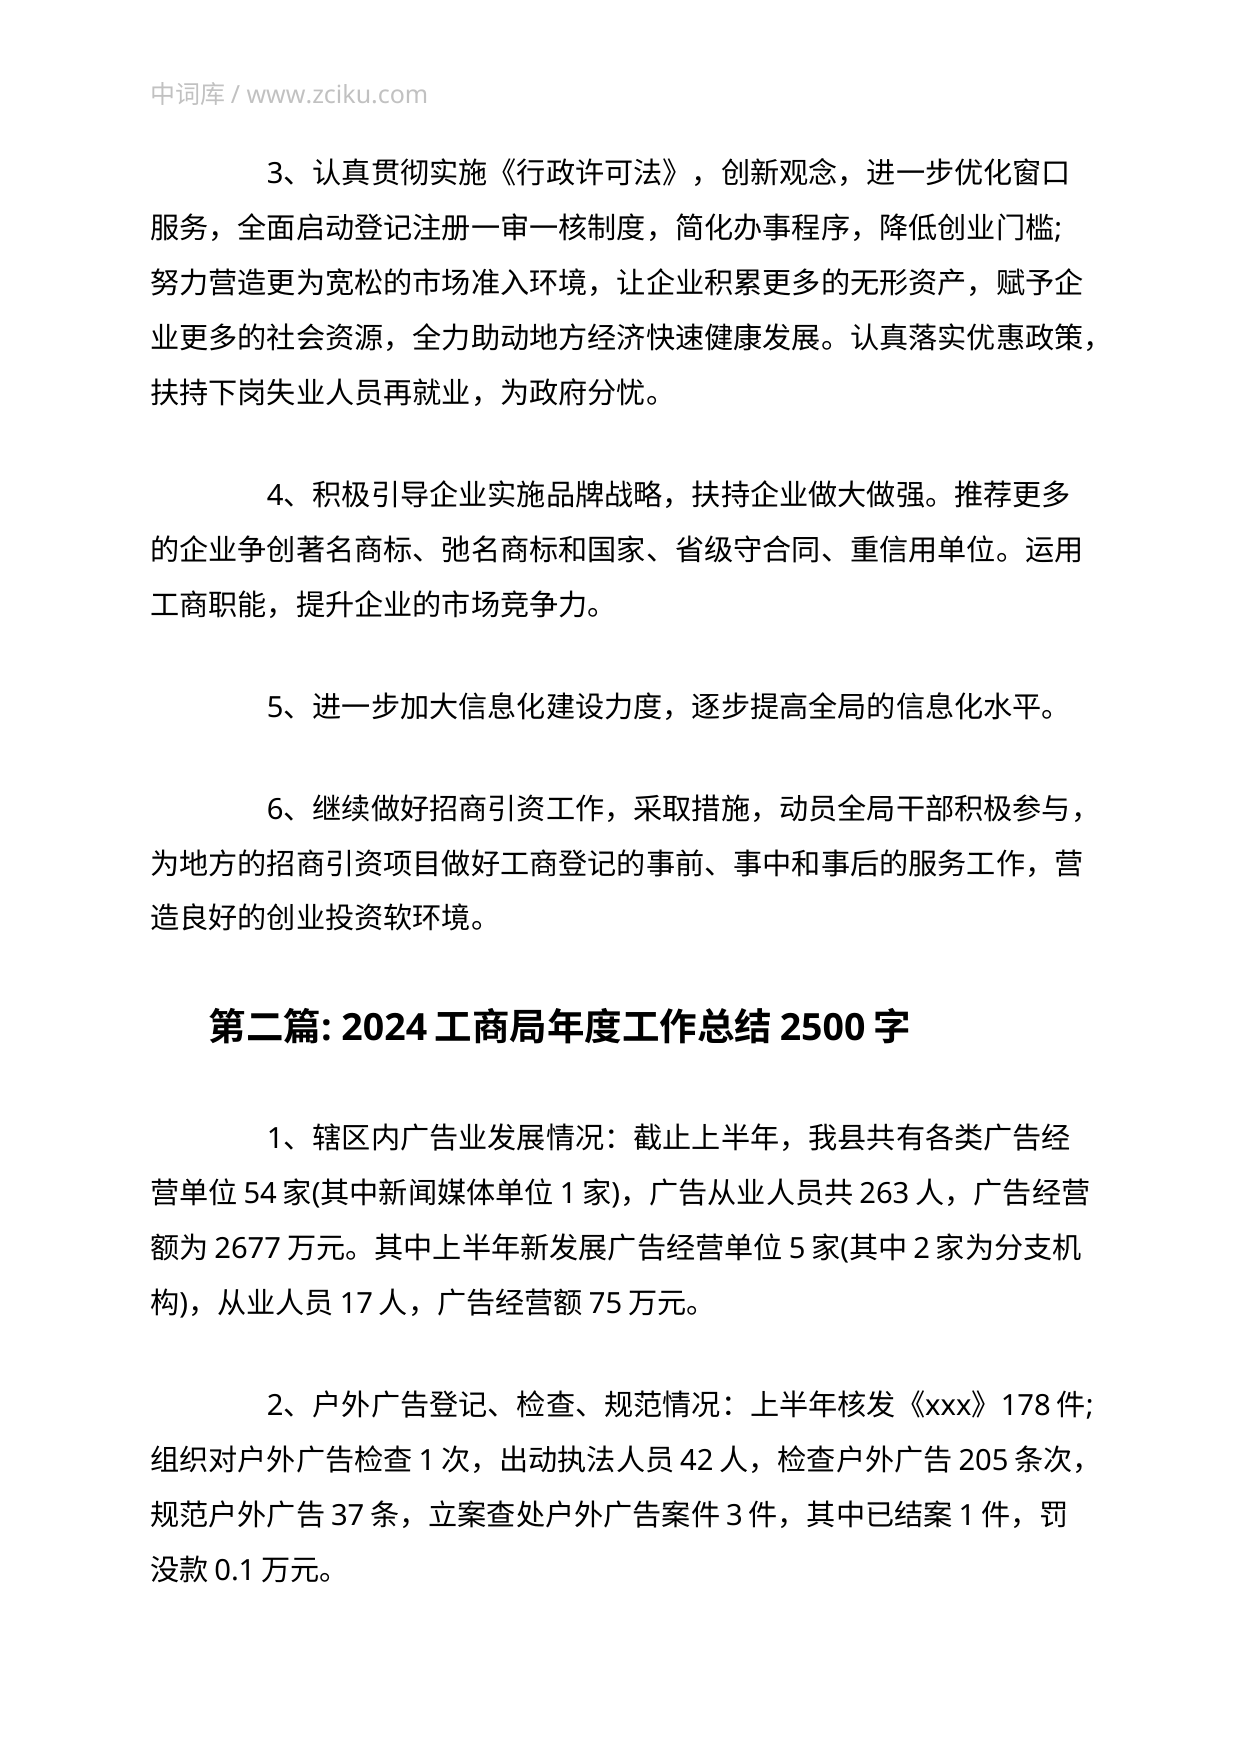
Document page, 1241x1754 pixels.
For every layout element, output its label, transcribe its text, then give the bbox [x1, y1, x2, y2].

text 3、认真贯彻实施《行政许可法》，创新观念，进一步优化窗口服务，全面启动登记注册一审一核制度，简化办事程序，降低创业门槛;努力营造更为宽松的市场准入环境，让企业积累更多的无形资产，赋予企业更多的社会资源，全力助动地方经济快速健康发展。认真落实优惠政策，扶持下岗失业人员再就业，为政府分忧。 [150, 150, 1090, 412]
text 2、户外广告登记、检查、规范情况：上半年核发《xxx》178件;组织对户外广告检查1次，出动执法人员42人，检查户外广告205条次，规范户外广告37条，立案查处户外广告案件3件，其中已结案1件，罚没款0.1万元。 [150, 1381, 1090, 1589]
text 4、积极引导企业实施品牌战略，扶持企业做大做强。推荐更多的企业争创著名商标、弛名商标和国家、省级守合同、重信用单位。运用工商职能，提升企业的市场竞争力。 [150, 472, 1090, 624]
text 5、进一步加大信息化建设力度，逐步提高全局的信息化水平。 [150, 683, 1090, 726]
text 1、辖区内广告业发展情况：截止上半年，我县共有各类广告经营单位54家(其中新闻媒体单位1家)，广告从业人员共263人，广告经营额为2677万元。其中上半年新发展广告经营单位5家(其中2家为分支机构)，从业人员17人，广告经营额75万元。 [150, 1114, 1090, 1322]
text 第二篇: 2024工商局年度工作总结2500字 [150, 997, 1090, 1051]
text 6、继续做好招商引资工作，采取措施，动员全局干部积极参与，为地方的招商引资项目做好工商登记的事前、事中和事后的服务工作，营造良好的创业投资软环境。 [150, 785, 1090, 937]
